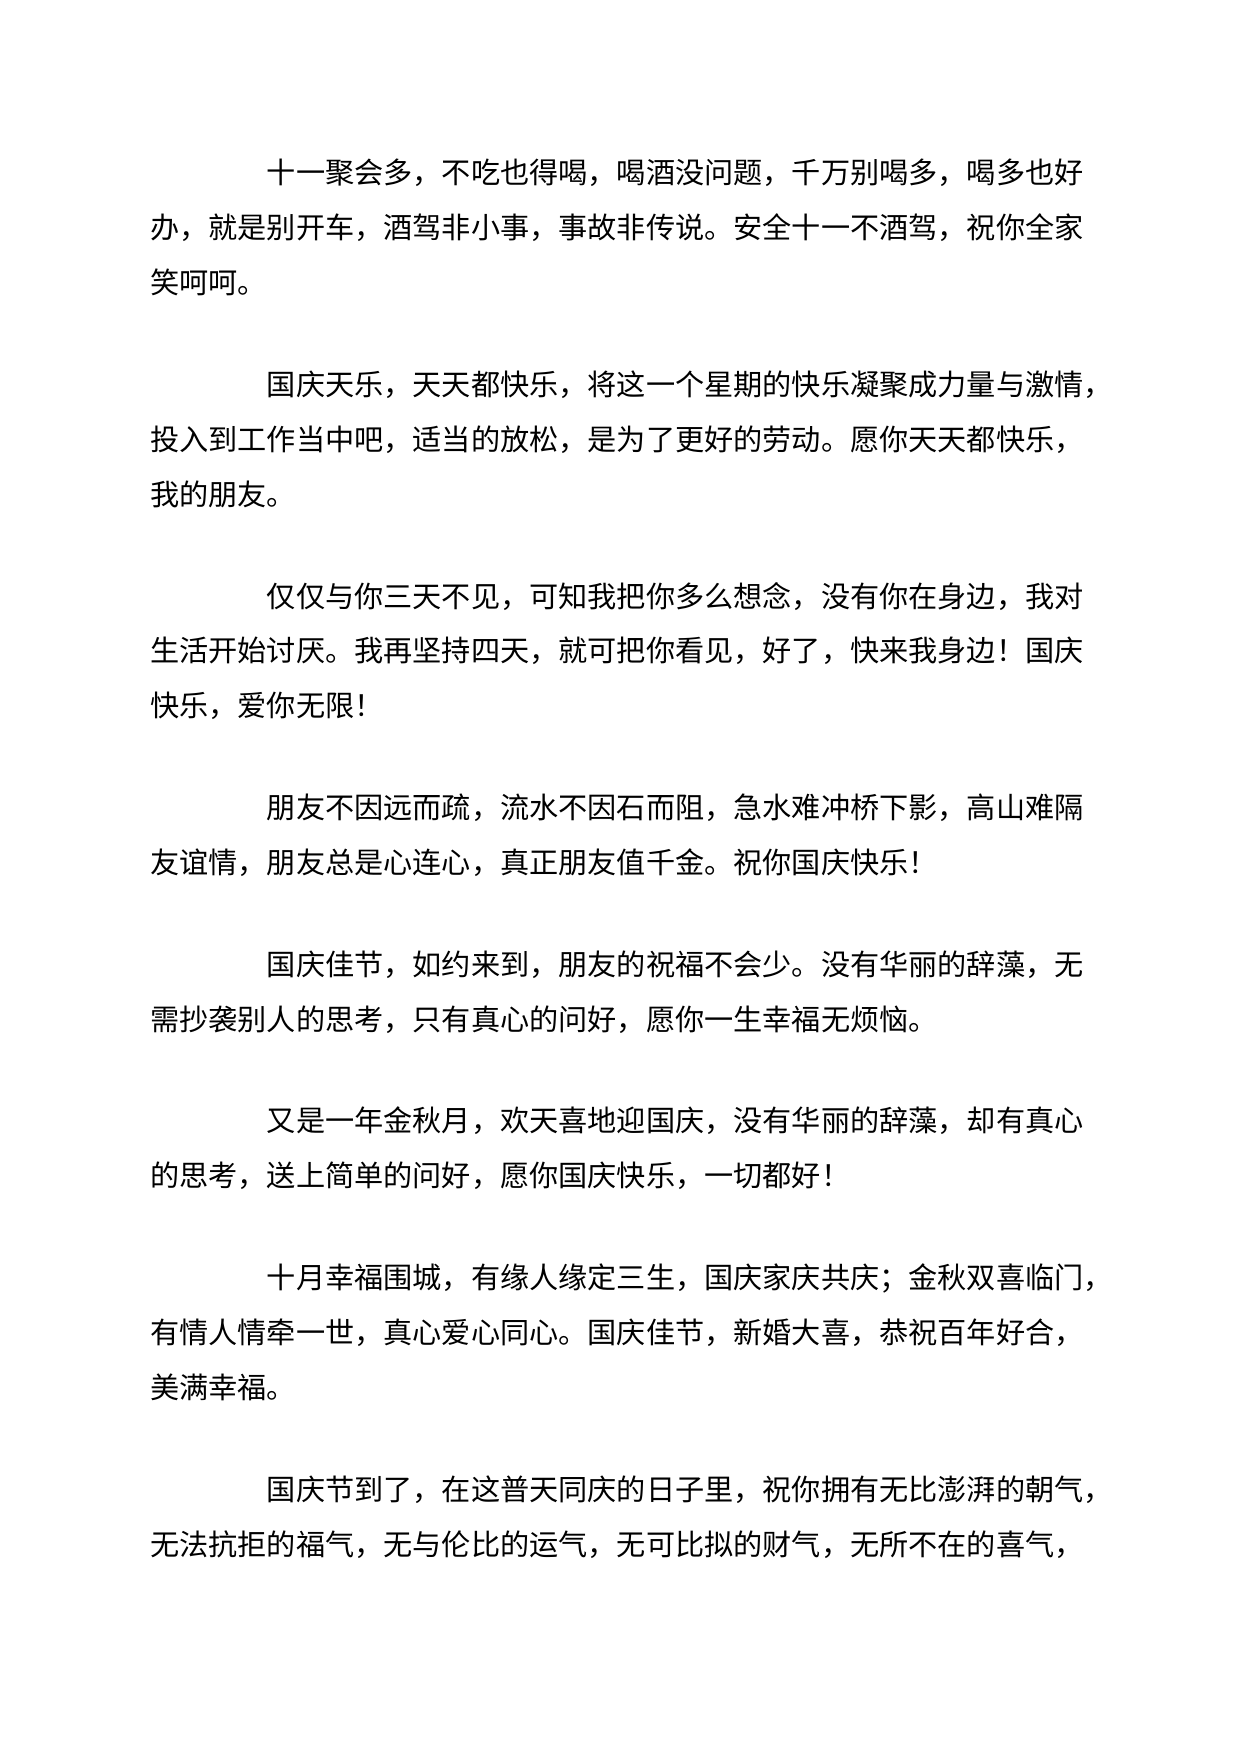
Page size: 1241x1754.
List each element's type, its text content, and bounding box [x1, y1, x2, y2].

text 朋友不因远而疏，流水不因石而阻，急水难冲桥下影，高山难隔友谊情，朋友总是心连心，真正朋友值千金。祝你国庆快乐！ [150, 785, 1090, 882]
text 十一聚会多，不吃也得喝，喝酒没问题，千万别喝多，喝多也好办，就是别开车，酒驾非小事，事故非传说。安全十一不酒驾，祝你全家笑呵呵。 [150, 150, 1090, 302]
text 国庆天乐，天天都快乐，将这一个星期的快乐凝聚成力量与激情，投入到工作当中吧，适当的放松，是为了更好的劳动。愿你天天都快乐，我的朋友。 [150, 362, 1090, 514]
text 十月幸福围城，有缘人缘定三生，国庆家庆共庆；金秋双喜临门，有情人情牵一世，真心爱心同心。国庆佳节，新婚大喜，恭祝百年好合，美满幸福。 [150, 1255, 1090, 1407]
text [150, 1466, 1090, 1563]
text 国庆佳节，如约来到，朋友的祝福不会少。没有华丽的辞藻，无需抄袭别人的思考，只有真心的问好，愿你一生幸福无烦恼。 [150, 941, 1090, 1038]
text 仅仅与你三天不见，可知我把你多么想念，没有你在身边，我对生活开始讨厌。我再坚持四天，就可把你看见，好了，快来我身边！国庆快乐，爱你无限！ [150, 573, 1090, 725]
text 又是一年金秋月，欢天喜地迎国庆，没有华丽的辞藻，却有真心的思考，送上简单的问好，愿你国庆快乐，一切都好！ [150, 1098, 1090, 1195]
